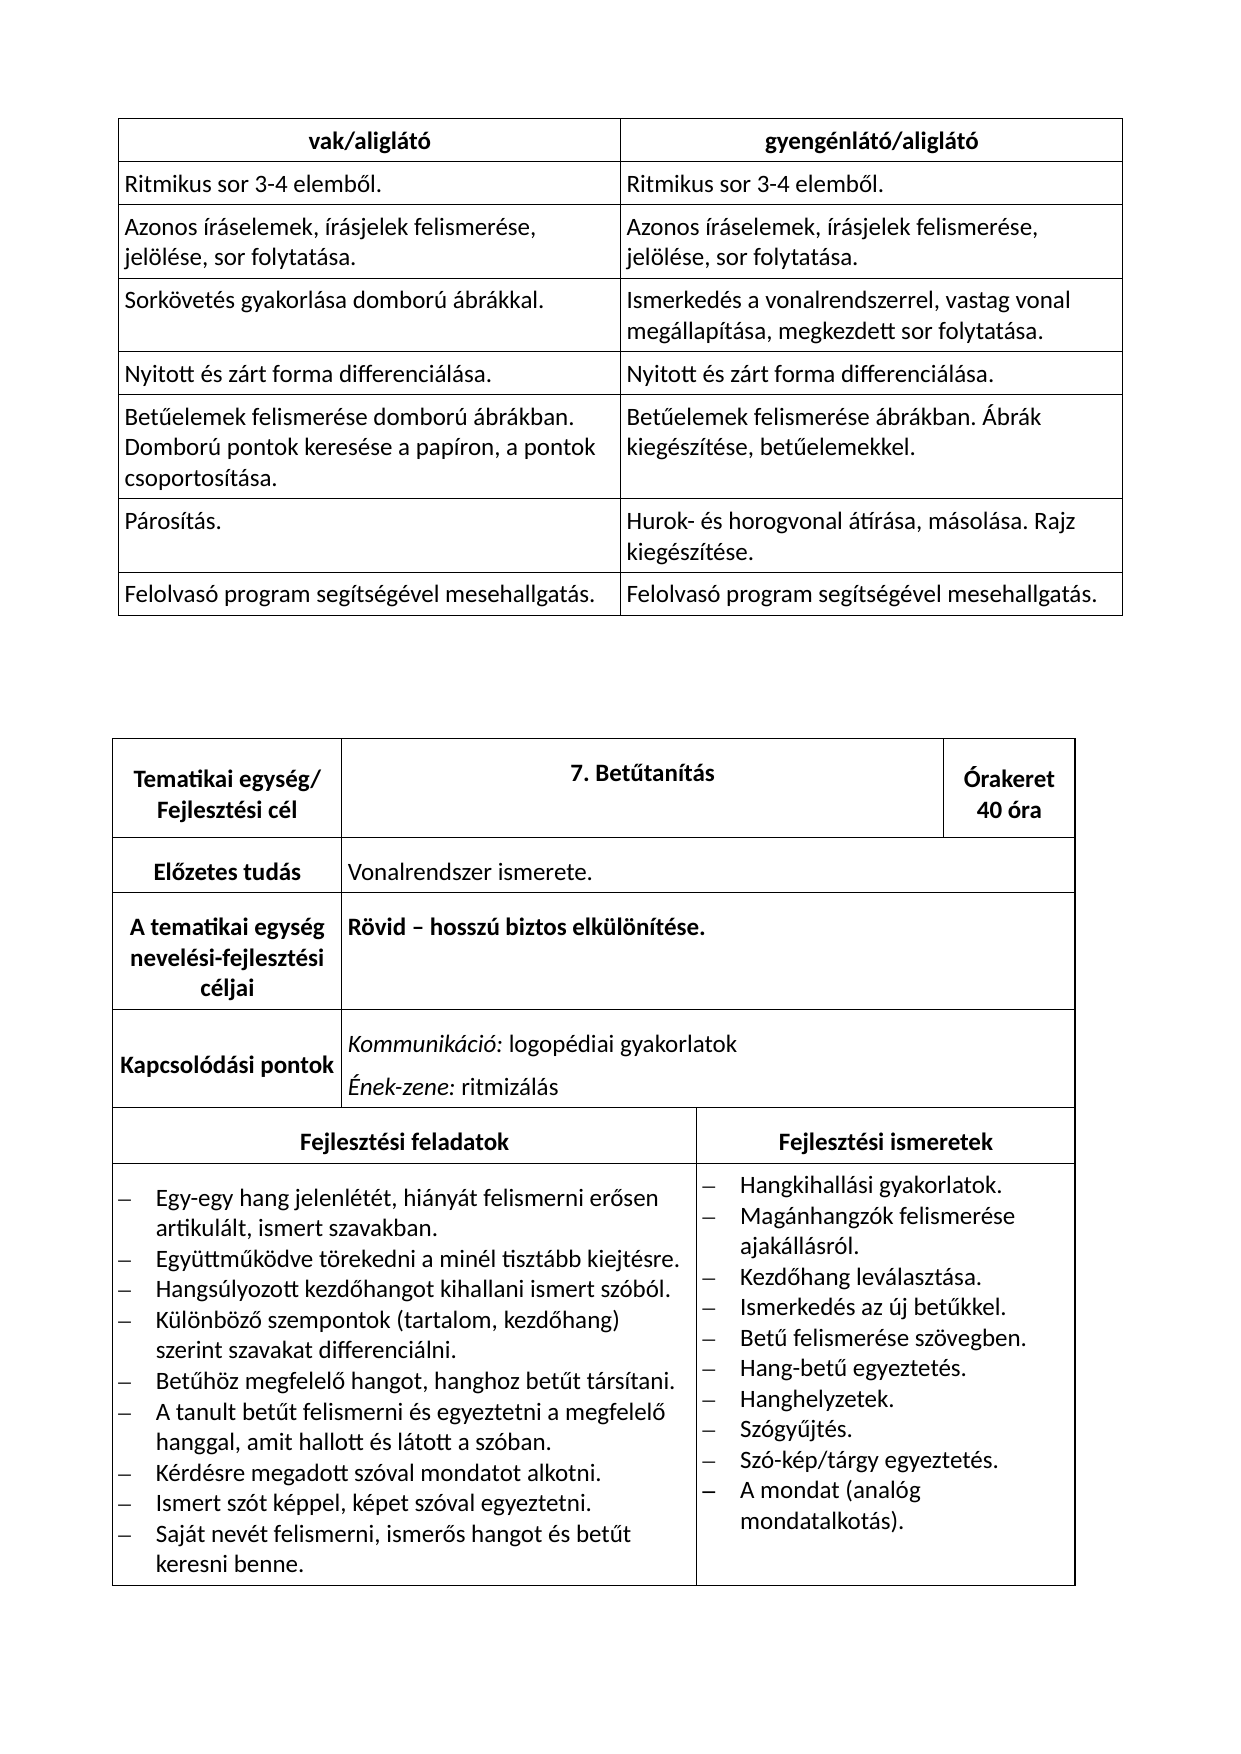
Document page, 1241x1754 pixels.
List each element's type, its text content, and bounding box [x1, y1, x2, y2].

table_cell Párosítás. [119, 499, 620, 572]
table_cell Ismerkedés a vonalrendszerrel, vastag vonal megállapítása, megkezdett sor folytatása. [621, 279, 1122, 351]
table_cell Betűelemek felismerése domború ábrákban. Domború pontok keresése a papíron, a pontok csoportosítása. [119, 395, 620, 498]
table_cell Nyitott és zárt forma differenciálása. [621, 352, 1122, 394]
table_cell Felolvasó program segítségével mesehallgatás. [621, 573, 1122, 615]
table_cell Azonos íráselemek, írásjelek felismerése, jelölése, sor folytatása. [621, 205, 1122, 278]
table_cell Kommunikáció: logopédiai gyakorlatok Ének-zene: ritmizálás [342, 1010, 1074, 1107]
table_cell Betűelemek felismerése ábrákban. Ábrák kiegészítése, betűelemekkel. [621, 395, 1122, 498]
table_cell Azonos íráselemek, írásjelek felismerése, jelölése, sor folytatása. [119, 205, 620, 278]
table_cell Fejlesztési ismeretek [697, 1108, 1074, 1163]
table_cell Ritmikus sor 3-4 elemből. [621, 162, 1122, 204]
table_cell Nyitott és zárt forma differenciálása. [119, 352, 620, 394]
table_cell Hangkihallási gyakorlatok. Magánhangzók felismerése ajakállásról. Kezdőhang leválasztása. Ismerkedés az új betűkkel. Betű felismerése szövegben. Hang-betű egyeztetés. Hanghelyzetek. Szógyűjtés. Szó-kép/tárgy egyeztetés. A mondat (analóg mondatalkotás). [697, 1164, 1074, 1584]
table_cell gyengénlátó/aliglátó [621, 119, 1122, 161]
table_cell Sorkövetés gyakorlása domború ábrákkal. [119, 279, 620, 351]
table_cell A tematikai egység nevelési-fejlesztési céljai [113, 893, 341, 1009]
table_header 7. Betűtanítás [342, 739, 943, 837]
table_cell Rövid – hosszú biztos elkülönítése. [342, 893, 1074, 1009]
table_cell Ritmikus sor 3-4 elemből. [119, 162, 620, 204]
table_cell Vonalrendszer ismerete. [342, 838, 1074, 892]
table_cell vak/aliglátó [119, 119, 620, 161]
table_cell Hurok- és horogvonal átírása, másolása. Rajz kiegészítése. [621, 499, 1122, 572]
table_cell Fejlesztési feladatok [113, 1108, 696, 1163]
table_header Tematikai egység/ Fejlesztési cél [113, 739, 341, 837]
table_header Órakeret 40 óra [944, 739, 1074, 837]
table_cell Előzetes tudás [113, 838, 341, 892]
table_cell Egy-egy hang jelenlétét, hiányát felismerni erősen artikulált, ismert szavakban. Együttműködve törekedni a minél tisztább kiejtésre. Hangsúlyozott kezdőhangot kihallani ismert szóból. Különböző szempontok (tartalom, kezdőhang) szerint szavakat differenciálni. Betűhöz megfelelő hangot, hanghoz betűt társítani. A tanult betűt felismerni és egyeztetni a megfelelő hanggal, amit hallott és látott a szóban. Kérdésre megadott szóval mondatot alkotni. Ismert szót képpel, képet szóval egyeztetni. Saját nevét felismerni, ismerős hangot és betűt keresni benne. [113, 1164, 696, 1584]
table_cell Felolvasó program segítségével mesehallgatás. [119, 573, 620, 615]
table_cell Kapcsolódási pontok [113, 1010, 341, 1107]
